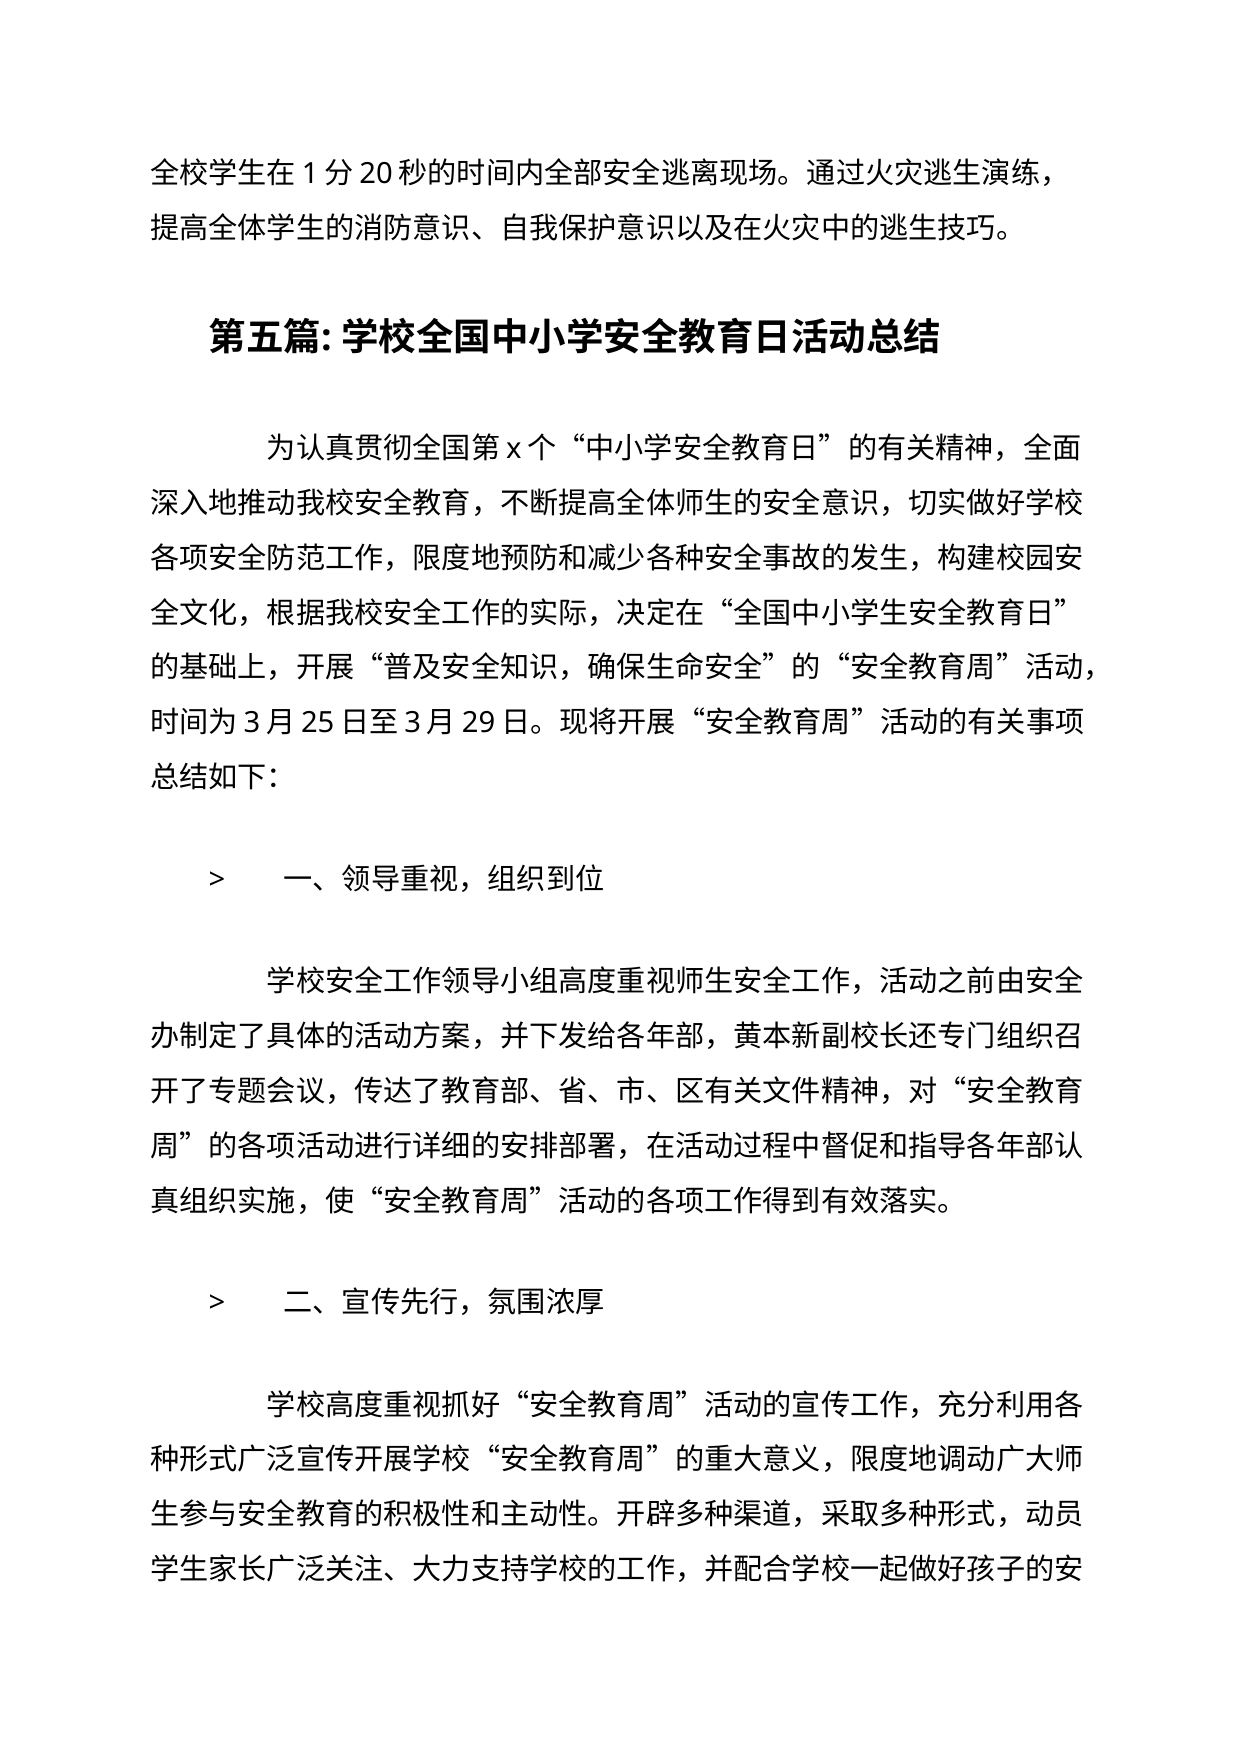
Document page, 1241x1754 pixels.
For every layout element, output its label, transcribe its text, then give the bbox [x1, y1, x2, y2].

text > 二、宣传先行，氛围浓厚 [150, 1279, 1090, 1321]
text 第五篇: 学校全国中小学安全教育日活动总结 [150, 307, 1090, 361]
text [150, 1381, 1090, 1588]
text 为认真贯彻全国第x个“中小学安全教育日”的有关精神，全面深入地推动我校安全教育，不断提高全体师生的安全意识，切实做好学校各项安全防范工作，限度地预防和减少各种安全事故的发生，构建校园安全文化，根据我校安全工作的实际，决定在“全国中小学生安全教育日”的基础上，开展“普及安全知识，确保生命安全”的“安全教育周”活动，时间为3月25日至3月29日。现将开展“安全教育周”活动的有关事项总结如下： [150, 424, 1090, 796]
text 学校安全工作领导小组高度重视师生安全工作，活动之前由安全办制定了具体的活动方案，并下发给各年部，黄本新副校长还专门组织召开了专题会议，传达了教育部、省、市、区有关文件精神，对“安全教育周”的各项活动进行详细的安排部署，在活动过程中督促和指导各年部认真组织实施，使“安全教育周”活动的各项工作得到有效落实。 [150, 958, 1090, 1219]
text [150, 150, 1090, 247]
text > 一、领导重视，组织到位 [150, 856, 1090, 898]
